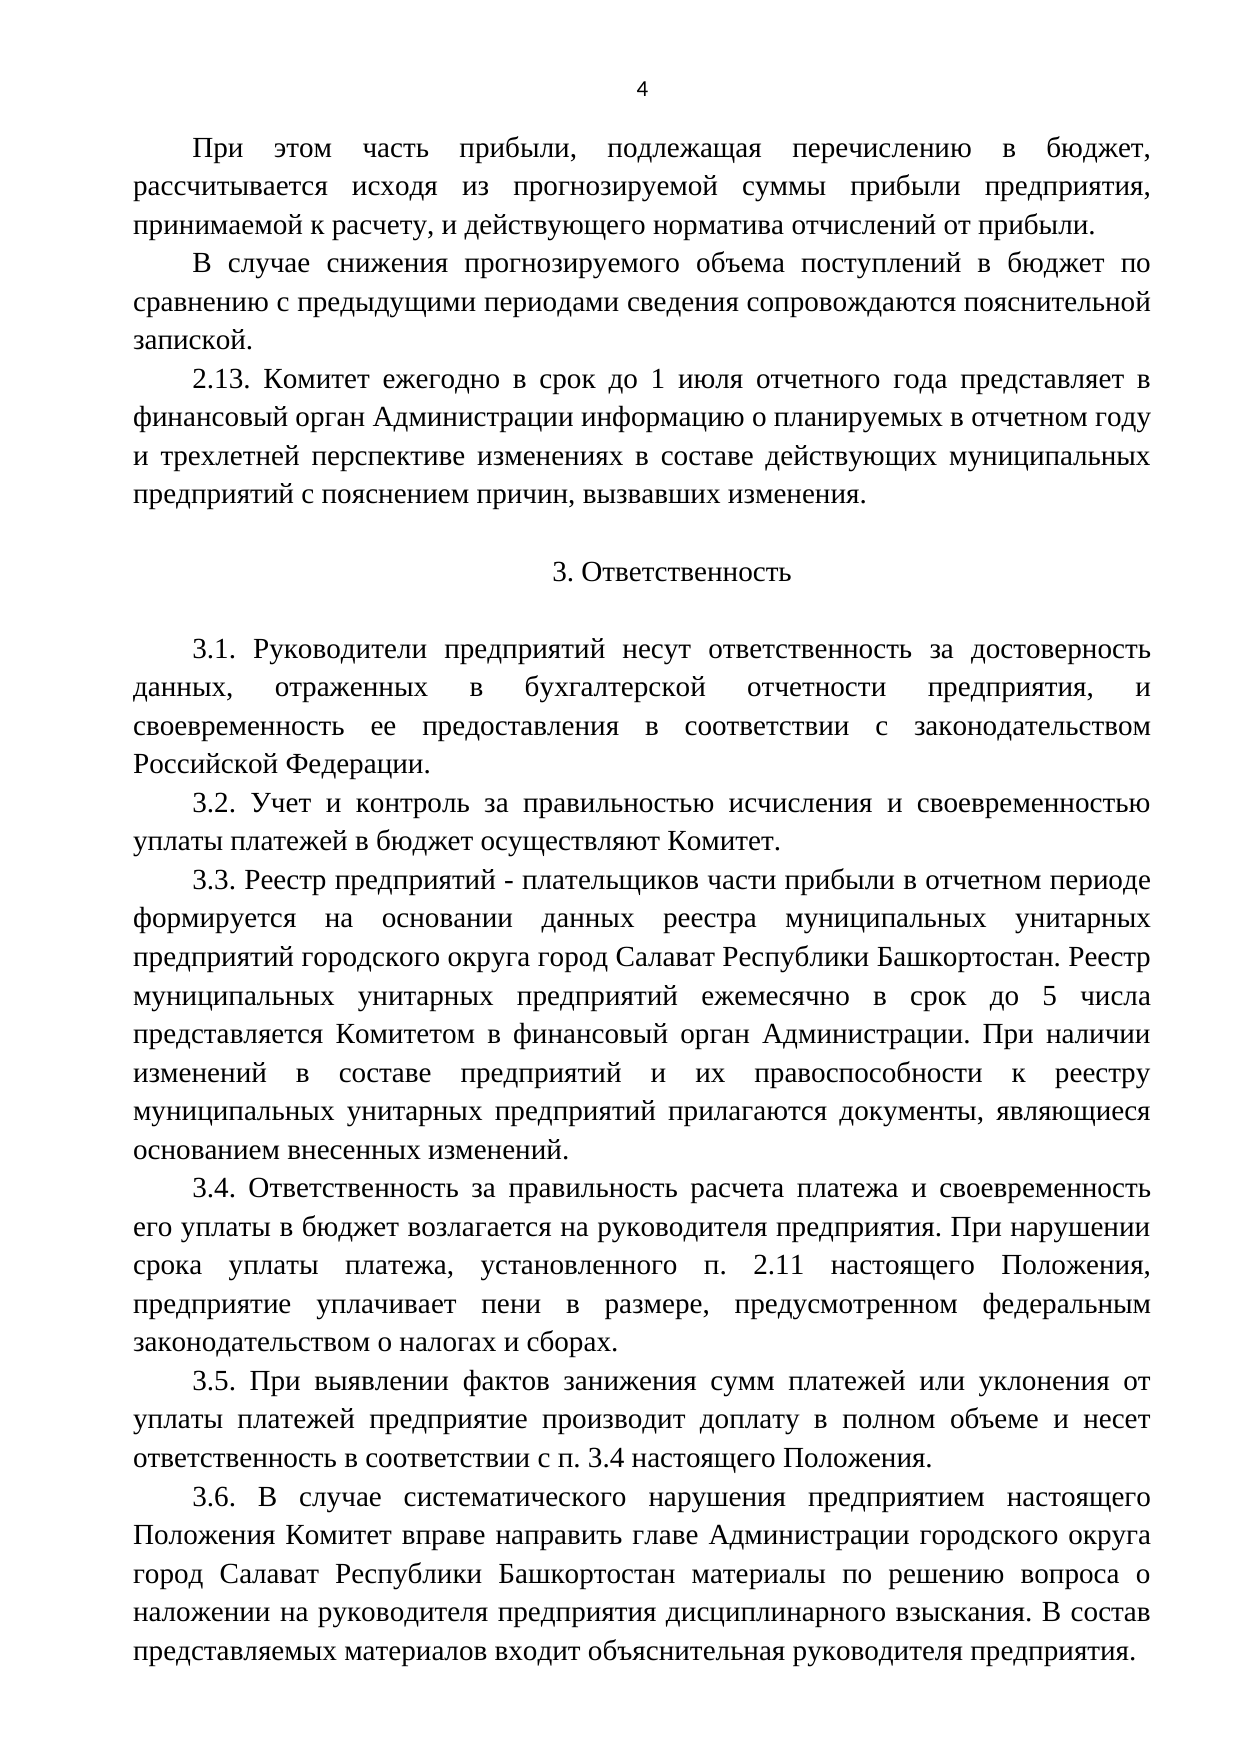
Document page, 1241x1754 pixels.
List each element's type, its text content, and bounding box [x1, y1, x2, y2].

text 3.4. Ответственность за правильность расчета платежа и своевременность его уплаты в бюджет возлагается на руководителя предприятия. При нарушении срока уплаты платежа, установленного п. 2.11 настоящего Положения, предприятие уплачивает пени в размере, предусмотренном федеральным законодательством о налогах и сборах. [133, 1170, 1152, 1358]
text 3.3. Реестр предприятий - плательщиков части прибыли в отчетном периоде формируется на основании данных реестра муниципальных унитарных предприятий городского округа город Салават Республики Башкортостан. Реестр муниципальных унитарных предприятий ежемесячно в срок до 5 числа представляется Комитетом в финансовый орган Администрации. При наличии изменений в составе предприятий и их правоспособности к реестру муниципальных унитарных предприятий прилагаются документы, являющиеся основанием внесенных изменений. [133, 862, 1152, 1165]
text 3.2. Учет и контроль за правильностью исчисления и своевременностью уплаты платежей в бюджет осуществляют Комитет. [133, 785, 1152, 857]
text 3. Ответственность [133, 554, 1152, 587]
text При этом часть прибыли, подлежащая перечислению в бюджет, рассчитывается исходя из прогнозируемой суммы прибыли предприятия, принимаемой к расчету, и действующего норматива отчислений от прибыли. [133, 130, 1152, 240]
text 3.1. Руководители предприятий несут ответственность за достоверность данных, отраженных в бухгалтерской отчетности предприятия, и своевременность ее предоставления в соответствии с законодательством Российской Федерации. [133, 631, 1152, 780]
text В случае снижения прогнозируемого объема поступлений в бюджет по сравнению с предыдущими периодами сведения сопровождаются пояснительной запиской. [133, 245, 1152, 356]
text 2.13. Комитет ежегодно в срок до 1 июля отчетного года представляет в финансовый орган Администрации информацию о планируемых в отчетном году и трехлетней перспективе изменениях в составе действующих муниципальных предприятий с пояснением причин, вызвавших изменения. [133, 361, 1152, 510]
text 3.6. В случае систематического нарушения предприятием настоящего Положения Комитет вправе направить главе Администрации городского округа город Салават Республики Башкортостан материалы по решению вопроса о наложении на руководителя предприятия дисциплинарного взыскания. В состав представляемых материалов входит объяснительная руководителя предприятия. [133, 1479, 1152, 1666]
text 3.5. При выявлении фактов занижения сумм платежей или уклонения от уплаты платежей предприятие производит доплату в полном объеме и несет ответственность в соответствии с п. 3.4 настоящего Положения. [133, 1363, 1152, 1474]
